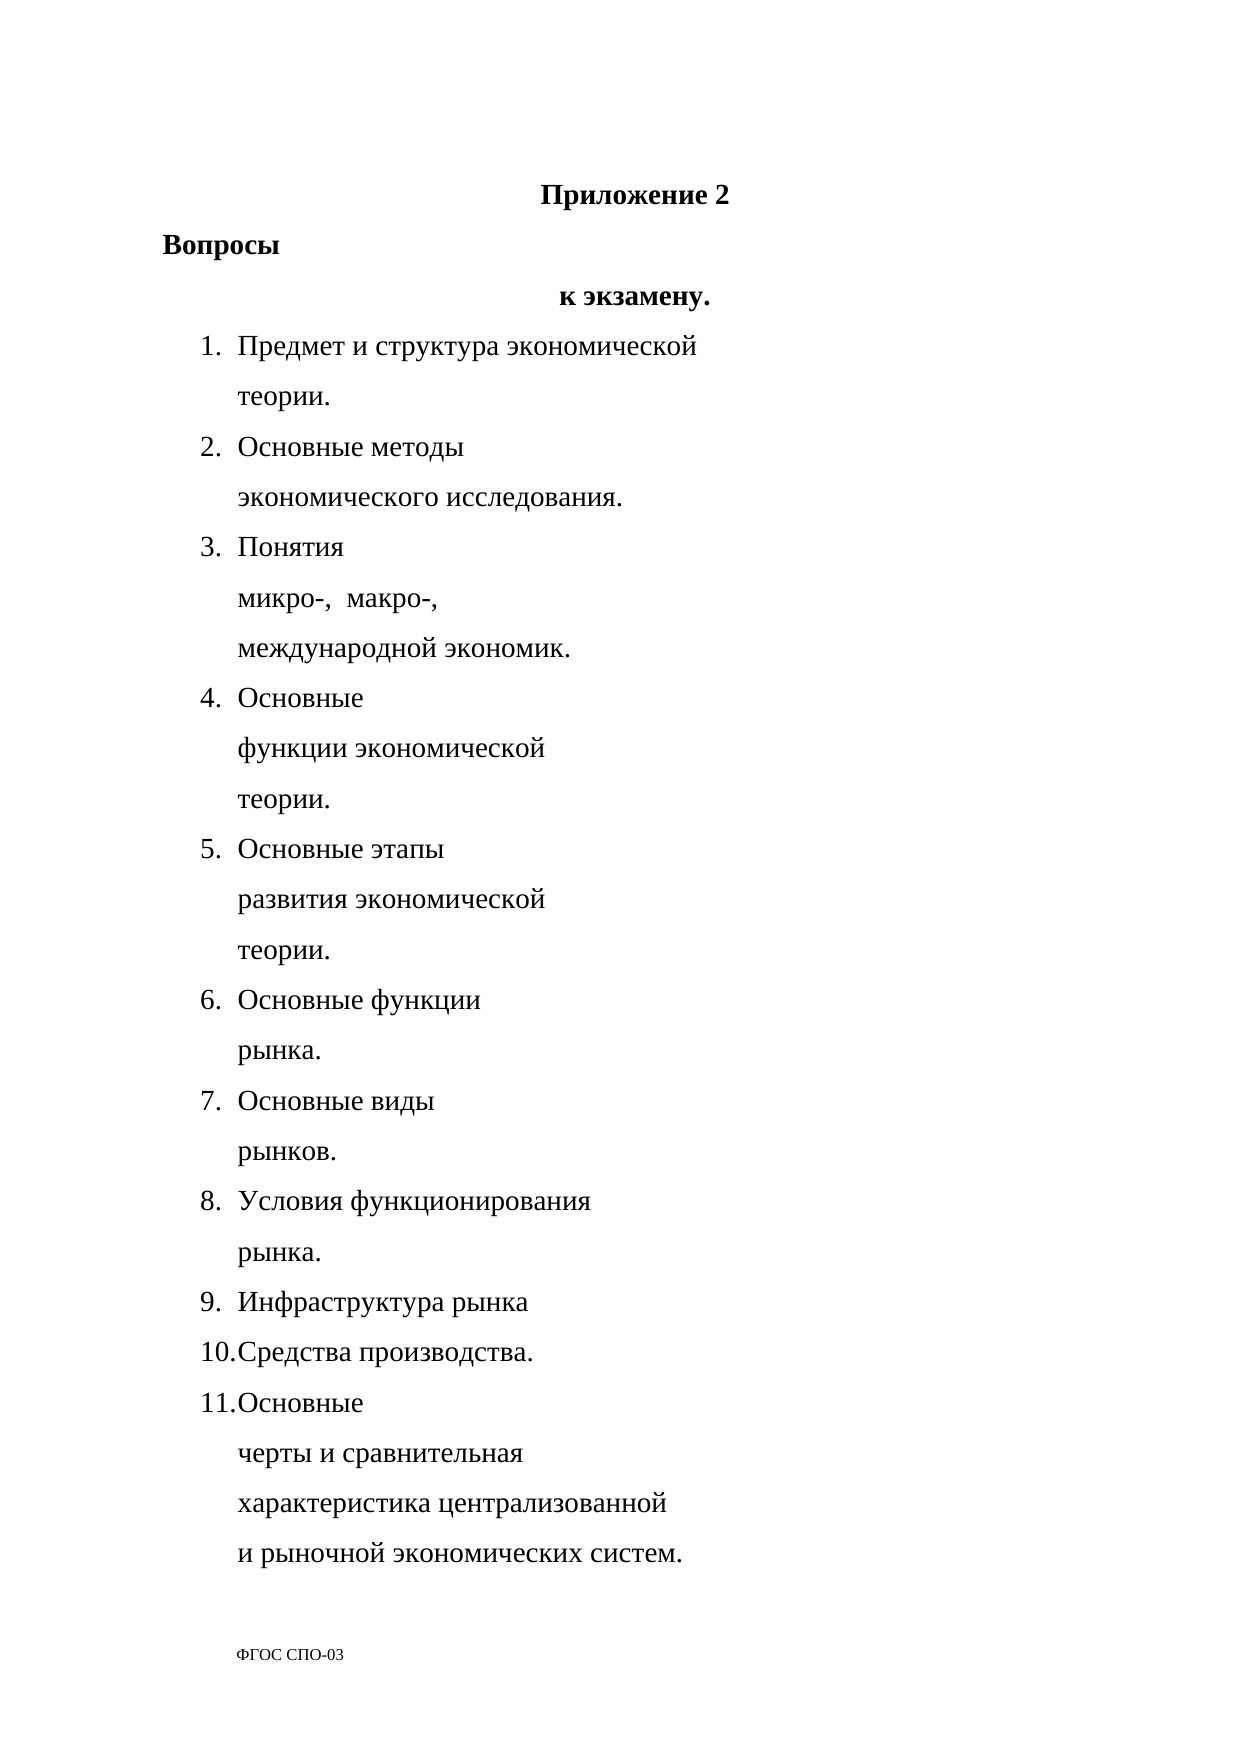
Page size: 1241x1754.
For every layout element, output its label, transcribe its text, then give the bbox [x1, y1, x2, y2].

list Основные формирования функции экономической брую теории. [200, 680, 1107, 814]
list Основные димую черты и сравнительная дении характеристика централизованной временн и рыночной экономических систем. [200, 1385, 1107, 1569]
list Основные виды учителя рынков. [200, 1083, 1107, 1167]
list Основные этапы емые развития экономической мышленн теории. [200, 831, 1107, 965]
list Средства производства. [200, 1334, 1107, 1368]
text Приложение 2 [162, 177, 1107, 211]
list Понятия ртивные микро-, макро-, членение международной экономик. [200, 529, 1107, 663]
list Основные методы миче экономического исследования. [200, 429, 1107, 513]
text Вопросы фере к экзамену. [162, 227, 1107, 311]
list Основные функции бучения рынка. [200, 982, 1107, 1066]
list Предмет и структура экономической ктике теории. [200, 328, 1107, 412]
list Условия функционирования щрение рынка. [200, 1183, 1107, 1267]
list Инфраструктура рынка [200, 1284, 1107, 1318]
